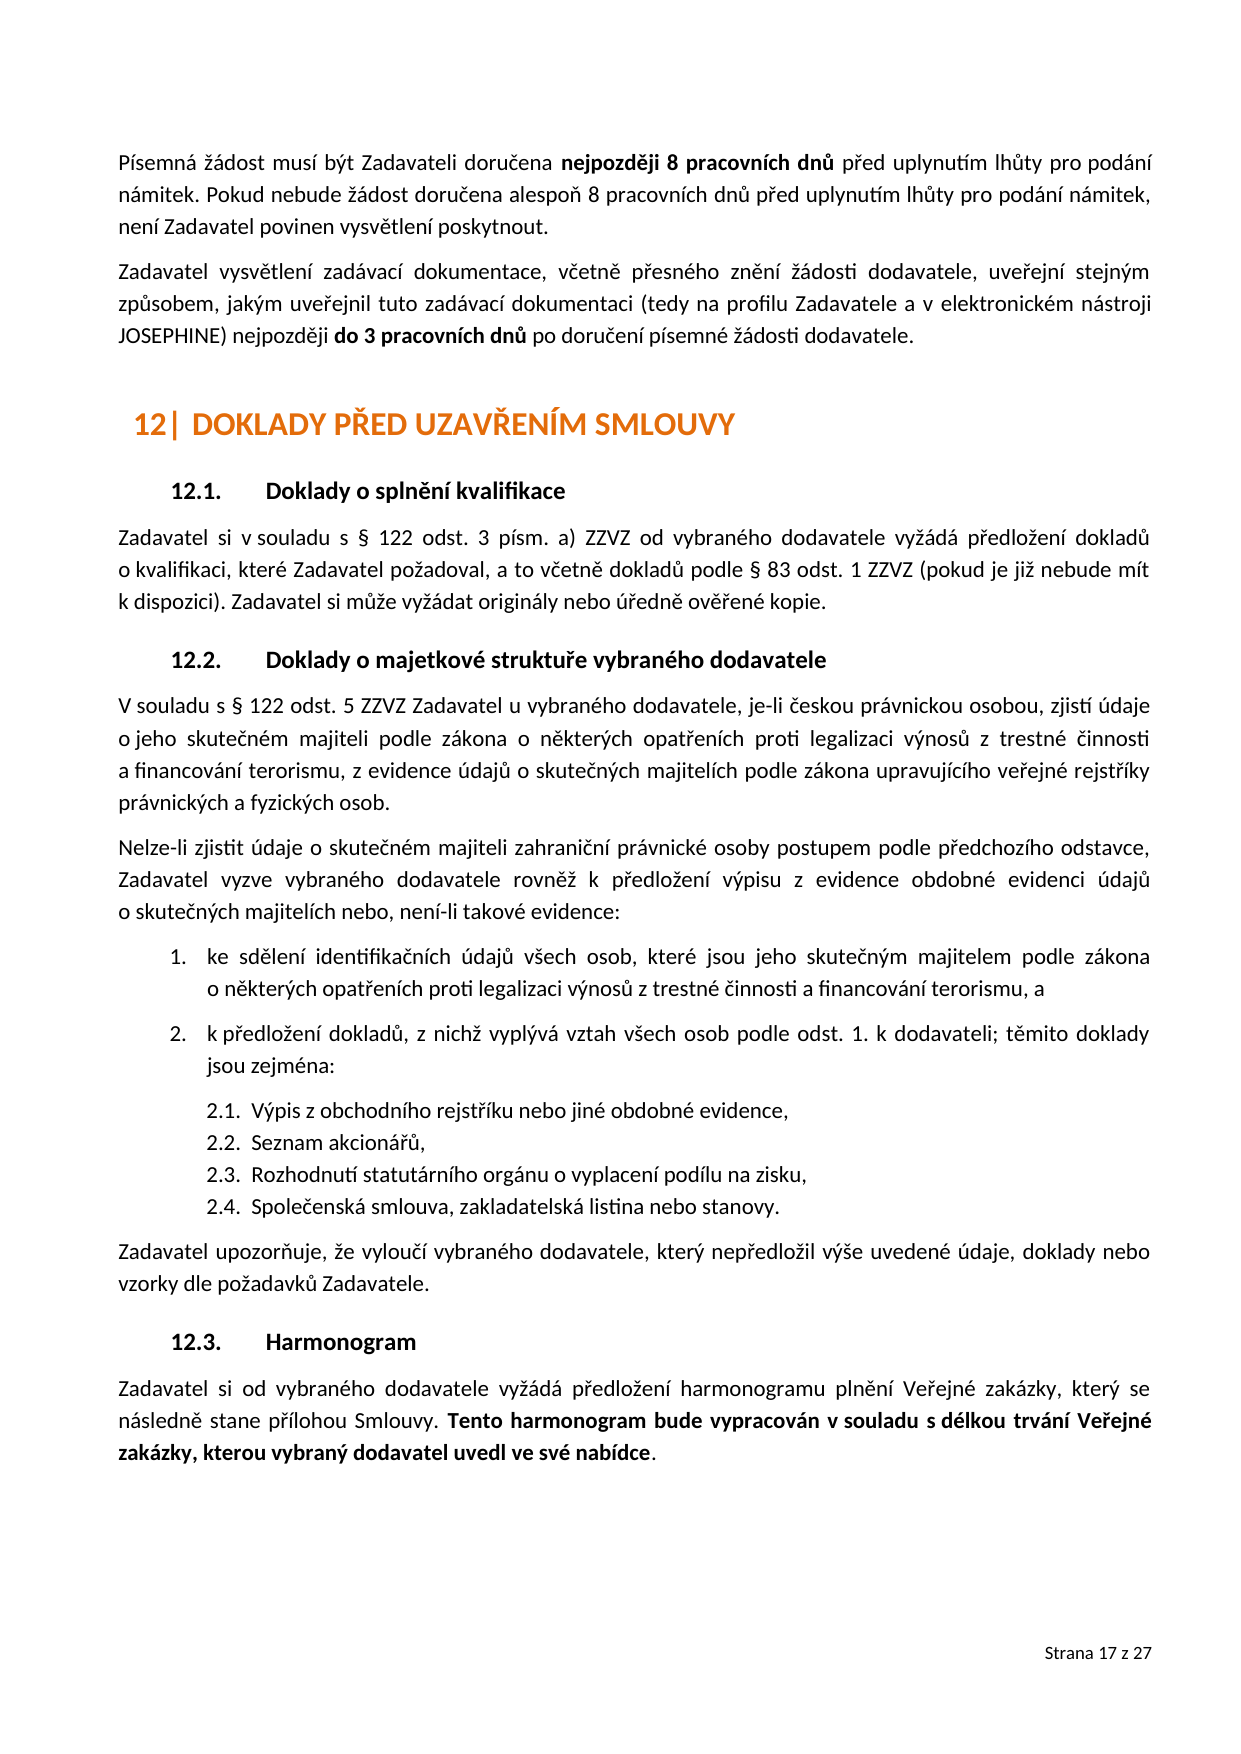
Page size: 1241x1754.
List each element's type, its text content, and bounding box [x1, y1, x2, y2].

text V souladu s § 122 odst. 5 ZZVZ Zadavatel u vybraného dodavatele, je-li českou právnickou osobou, zjistí údaje o jeho skutečném majiteli podle zákona o některých opatřeních proti legalizaci výnosů z trestné činnosti a financování terorismu, z evidence údajů o skutečných majitelích podle zákona upravujícího veřejné rejstříky právnických a fyzických osob. [118, 692, 1152, 816]
subtitle Harmonogram [170, 1326, 1152, 1357]
text Písemná žádost musí být Zadavateli doručena nejpozději 8 pracovních dnů před uplynutím lhůty pro podání námitek. Pokud nebude žádost doručena alespoň 8 pracovních dnů před uplynutím lhůty pro podání námitek, není Zadavatel povinen vysvětlení poskytnout. [118, 148, 1152, 240]
text Seznam akcionářů, [206, 1128, 1152, 1156]
text Nelze-li zjistit údaje o skutečném majiteli zahraniční právnické osoby postupem podle předchozího odstavce, Zadavatel vyzve vybraného dodavatele rovněž k předložení výpisu z evidence obdobné evidenci údajů o skutečných majitelích nebo, není-li takové evidence: [118, 833, 1152, 925]
text Zadavatel vysvětlení zadávací dokumentace, včetně přesného znění žádosti dodavatele, uveřejní stejným způsobem, jakým uveřejnil tuto zadávací dokumentaci (tedy na profilu Zadavatele a v elektronickém nástroji JOSEPHINE) nejpozději do 3 pracovních dnů po doručení písemné žádosti dodavatele. [118, 257, 1152, 349]
text Výpis z obchodního rejstříku nebo jiné obdobné evidence, [206, 1096, 1152, 1124]
list Zadavatel upozorňuje, že vyloučí vybraného dodavatele, který nepředložil výše uvedené údaje, doklady nebo vzorky dle požadavků Zadavatele. [118, 1237, 1152, 1297]
subtitle Doklady o splnění kvalifikace [170, 475, 1152, 506]
text Zadavatel si v souladu s § 122 odst. 3 písm. a) ZZVZ od vybraného dodavatele vyžádá předložení dokladů o kvalifikaci, které Zadavatel požadoval, a to včetně dokladů podle § 83 odst. 1 ZZVZ (pokud je již nebude mít k dispozici). Zadavatel si může vyžádat originály nebo úředně ověřené kopie. [118, 523, 1152, 615]
text Společenská smlouva, zakladatelská listina nebo stanovy. [206, 1192, 1152, 1220]
text Rozhodnutí statutárního orgánu o vyplacení podílu na zisku, [206, 1160, 1152, 1188]
subtitle Doklady o majetkové struktuře vybraného dodavatele [170, 644, 1152, 675]
text k předložení dokladů, z nichž vyplývá vztah všech osob podle odst. 1. k dodavateli; těmito doklady jsou zejména: [169, 1019, 1152, 1079]
text Zadavatel si od vybraného dodavatele vyžádá předložení harmonogramu plnění Veřejné zakázky, který se následně stane přílohou Smlouvy. Tento harmonogram bude vypracován v souladu s délkou trvání Veřejné zakázky, kterou vybraný dodavatel uvedl ve své nabídce. [118, 1374, 1152, 1466]
subtitle DOKLADY PŘED UZAVŘENÍM SMLOUVY [133, 403, 1152, 444]
text ke sdělení identifikačních údajů všech osob, které jsou jeho skutečným majitelem podle zákona o některých opatřeních proti legalizaci výnosů z trestné činnosti a financování terorismu, a [169, 942, 1152, 1002]
